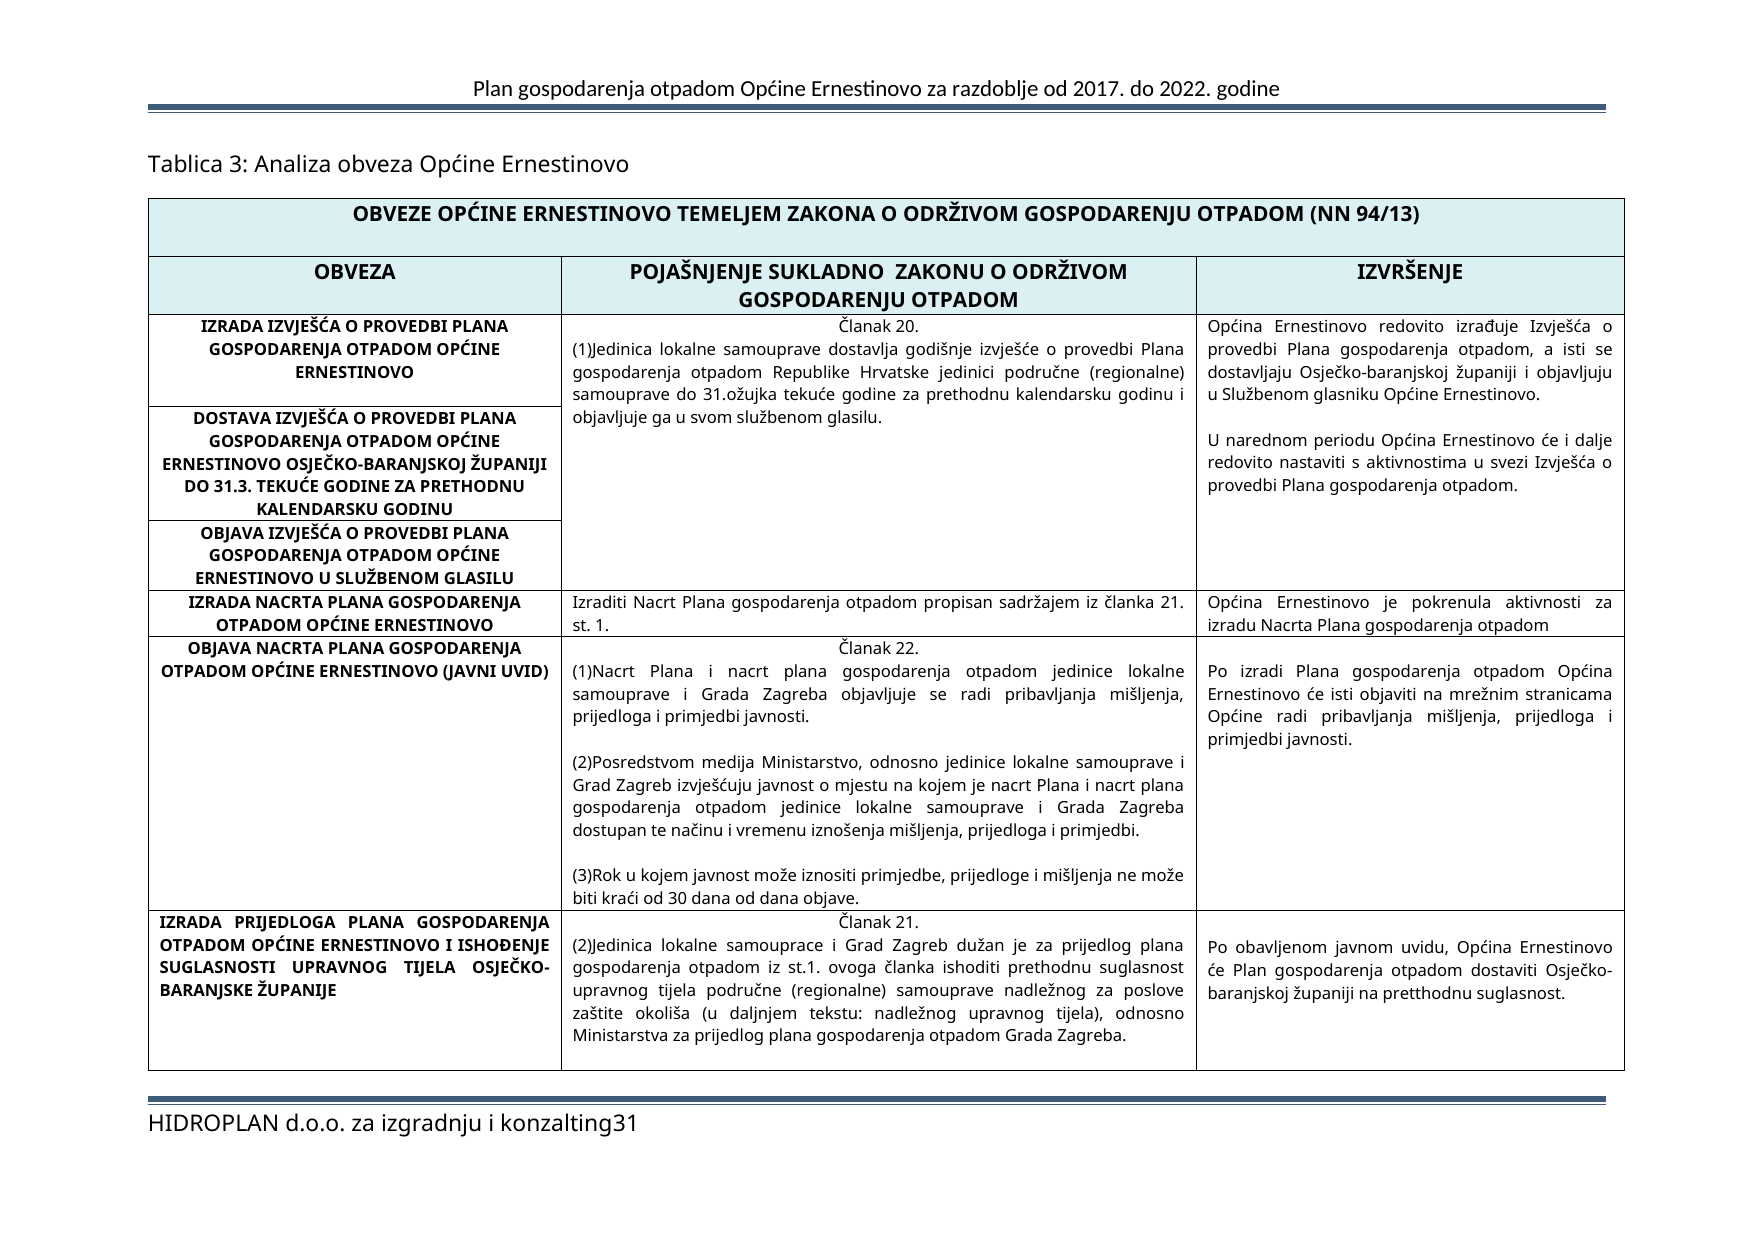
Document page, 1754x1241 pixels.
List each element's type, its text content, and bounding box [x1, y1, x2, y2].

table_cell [1197, 911, 1624, 1069]
text Tablica 3: Analiza obveza Općine Ernestinovo [148, 148, 1606, 179]
table_cell IZRADA NACRTA PLANA GOSPODARENJA OTPADOM OPĆINE ERNESTINOVO [149, 591, 561, 636]
table_cell OBJAVA NACRTA PLANA GOSPODARENJA OTPADOM OPĆINE ERNESTINOVO (JAVNI UVID) [149, 637, 561, 909]
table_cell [562, 911, 1196, 1069]
table_cell Općina Ernestinovo redovito izrađuje Izvješća o provedbi Plana gospodarenja otpadom, a isti se dostavljaju Osječko-baranjskoj županiji i objavljuju u Službenom glasniku Općine Ernestinovo. U narednom periodu Općina Ernestinovo će i dalje redovito nastaviti s aktivnostima u svezi Izvješća o provedbi Plana gospodarenja otpadom. [1197, 315, 1624, 589]
table_cell Općina Ernestinovo je pokrenula aktivnosti za izradu Nacrta Plana gospodarenja otpadom [1197, 591, 1624, 636]
table_header OBVEZE OPĆINE ERNESTINOVO TEMELJEM ZAKONA O ODRŽIVOM GOSPODARENJU OTPADOM (NN 94/13) [149, 199, 1624, 256]
table_cell Po izradi Plana gospodarenja otpadom Općina Ernestinovo će isti objaviti na mrežnim stranicama Općine radi pribavljanja mišljenja, prijedloga i primjedbi javnosti. [1197, 637, 1624, 909]
table_cell Izraditi Nacrt Plana gospodarenja otpadom propisan sadržajem iz članka 21. st. 1. [562, 591, 1196, 636]
table_cell IZRADA IZVJEŠĆA O PROVEDBI PLANA GOSPODARENJA OTPADOM OPĆINE ERNESTINOVO [149, 315, 561, 406]
table_cell Članak 20. (1)Jedinica lokalne samouprave dostavlja godišnje izvješće o provedbi Plana gospodarenja otpadom Republike Hrvatske jedinici područne (regionalne) samouprave do 31.ožujka tekuće godine za prethodnu kalendarsku godinu i objavljuje ga u svom službenom glasilu. [562, 315, 1196, 589]
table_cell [149, 911, 561, 1069]
table_cell Članak 22. (1)Nacrt Plana i nacrt plana gospodarenja otpadom jedinice lokalne samouprave i Grada Zagreba objavljuje se radi pribavljanja mišljenja, prijedloga i primjedbi javnosti. (2)Posredstvom medija Ministarstvo, odnosno jedinice lokalne samouprave i Grad Zagreb izvješćuju javnost o mjestu na kojem je nacrt Plana i nacrt plana gospodarenja otpadom jedinice lokalne samouprave i Grada Zagreba dostupan te načinu i vremenu iznošenja mišljenja, prijedloga i primjedbi. (3)Rok u kojem javnost može iznositi primjedbe, prijedloge i mišljenja ne može biti kraći od 30 dana od dana objave. [562, 637, 1196, 909]
table_cell IZVRŠENJE [1197, 257, 1624, 314]
table_cell DOSTAVA IZVJEŠĆA O PROVEDBI PLANA GOSPODARENJA OTPADOM OPĆINE ERNESTINOVO OSJEČKO-BARANJSKOJ ŽUPANIJI DO 31.3. TEKUĆE GODINE ZA PRETHODNU KALENDARSKU GODINU [149, 407, 561, 520]
table_cell OBVEZA [149, 257, 561, 314]
table_cell POJAŠNJENJE SUKLADNO ZAKONU O ODRŽIVOM GOSPODARENJU OTPADOM [562, 257, 1196, 314]
table_cell OBJAVA IZVJEŠĆA O PROVEDBI PLANA GOSPODARENJA OTPADOM OPĆINE ERNESTINOVO U SLUŽBENOM GLASILU [149, 521, 561, 589]
